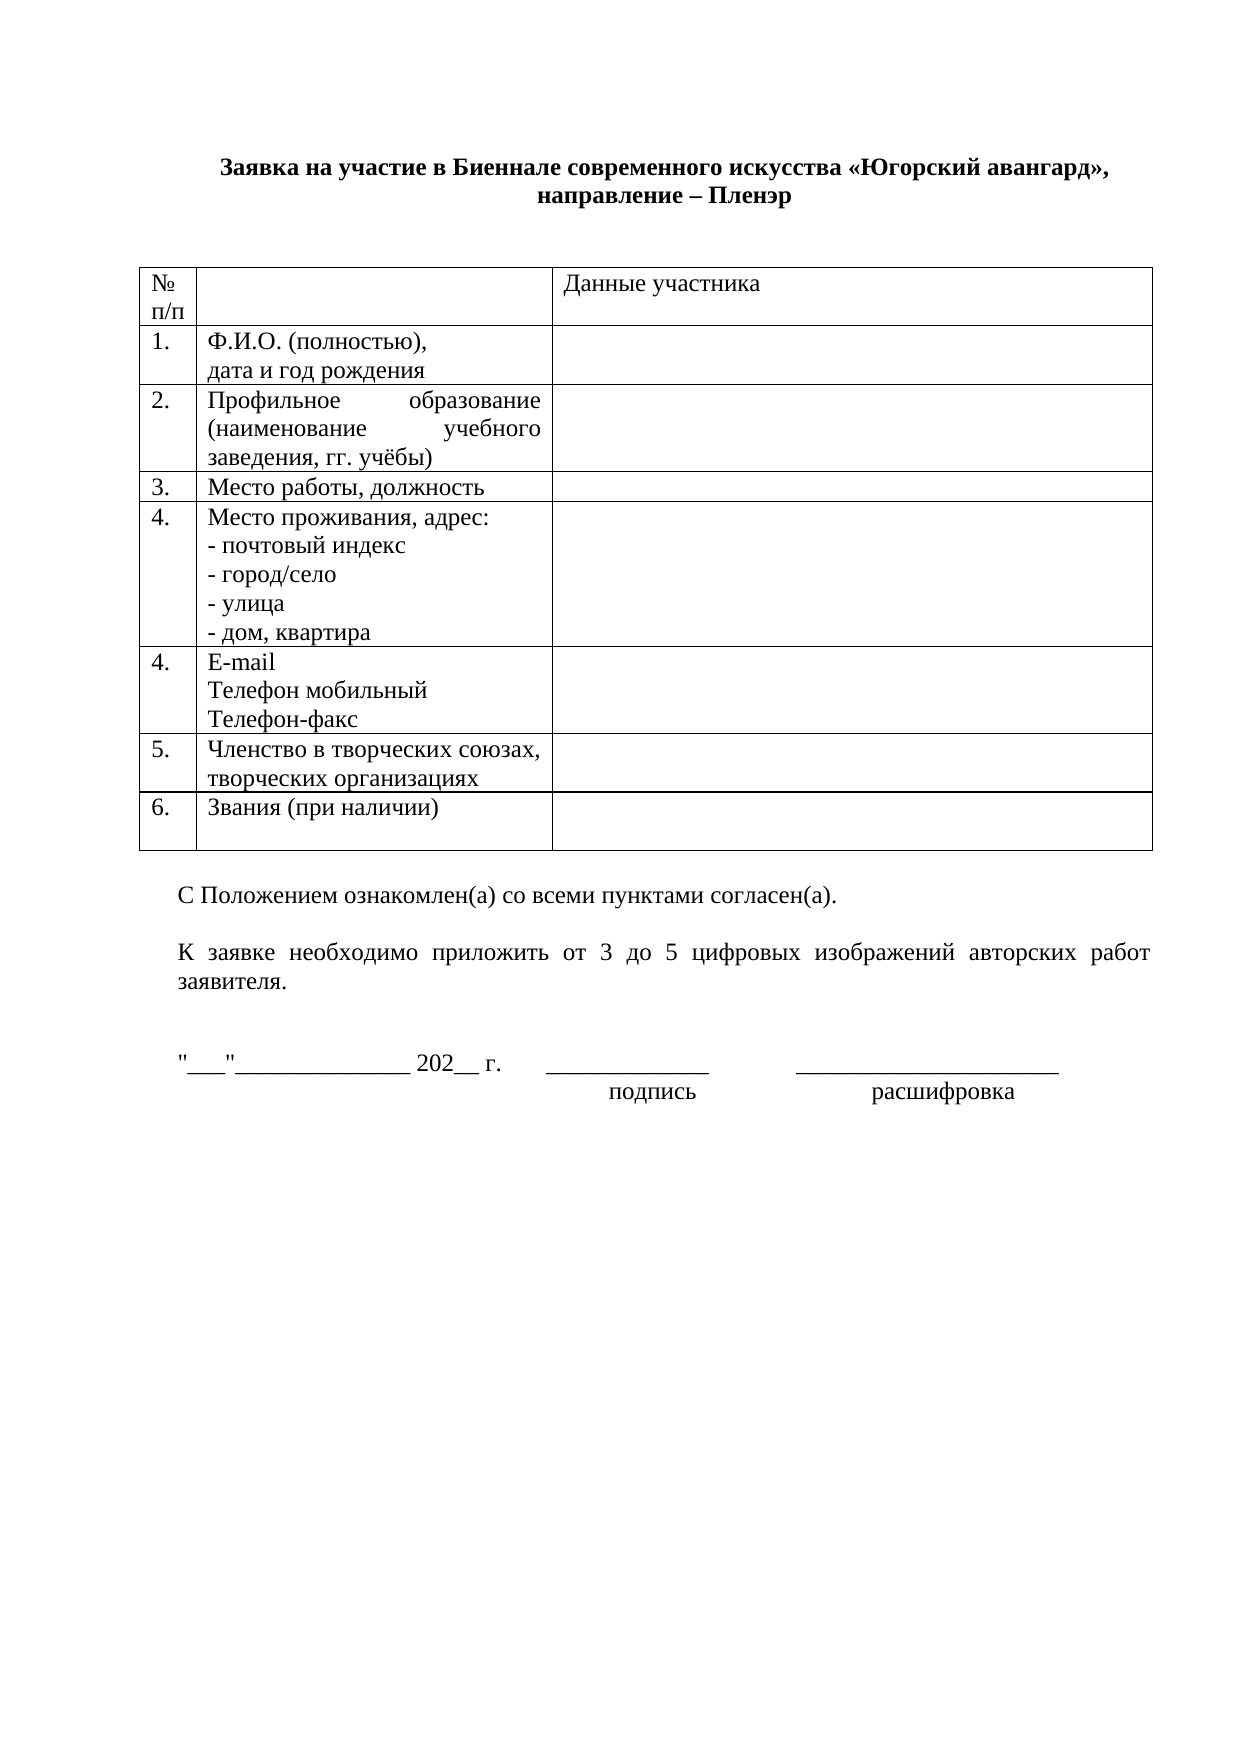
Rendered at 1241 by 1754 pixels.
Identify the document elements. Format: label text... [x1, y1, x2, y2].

table_cell Звания (при наличии) [197, 793, 552, 850]
table_cell Профильное образование (наименование учебного заведения, гг. учёбы) [197, 385, 552, 471]
table_cell Место работы, должность [197, 472, 552, 501]
table_header Данные участника [553, 268, 1152, 325]
table_cell 1. [140, 326, 196, 384]
table_cell [553, 793, 1152, 850]
table_cell 4. [140, 647, 196, 733]
table_cell Членство в творческих союзах, творческих организациях [197, 734, 552, 791]
text подпись расшифровка [177, 1076, 1152, 1105]
table_cell 5. [140, 734, 196, 791]
table_cell 6. [140, 793, 196, 850]
table_cell [553, 502, 1152, 646]
table_cell [553, 734, 1152, 791]
table_cell [553, 326, 1152, 384]
table_cell [553, 647, 1152, 733]
table_header № п/п [140, 268, 196, 325]
table_cell [553, 385, 1152, 471]
table_cell 3. [140, 472, 196, 501]
text "___"______________ 202__ г. _____________ _____________________ [177, 1048, 1152, 1076]
text С Положением ознакомлен(а) со всеми пунктами согласен(а). [177, 880, 1152, 908]
table_cell 2. [140, 385, 196, 471]
table_cell 4. [140, 502, 196, 646]
table_cell Место проживания, адрес: - почтовый индекс - город/село - улица - дом, квартира [197, 502, 552, 646]
table_cell Ф.И.О. (полностью), дата и год рождения [197, 326, 552, 384]
table_header [197, 268, 552, 325]
table_cell E-mail Телефон мобильный Телефон-факс [197, 647, 552, 733]
text Заявка на участие в Биеннале современного искусства «Югорский авангард», направление – Пленэр [177, 152, 1152, 209]
table_cell [553, 472, 1152, 501]
text К заявке необходимо приложить от 3 до 5 цифровых изображений авторских работ заявителя. [177, 937, 1152, 995]
